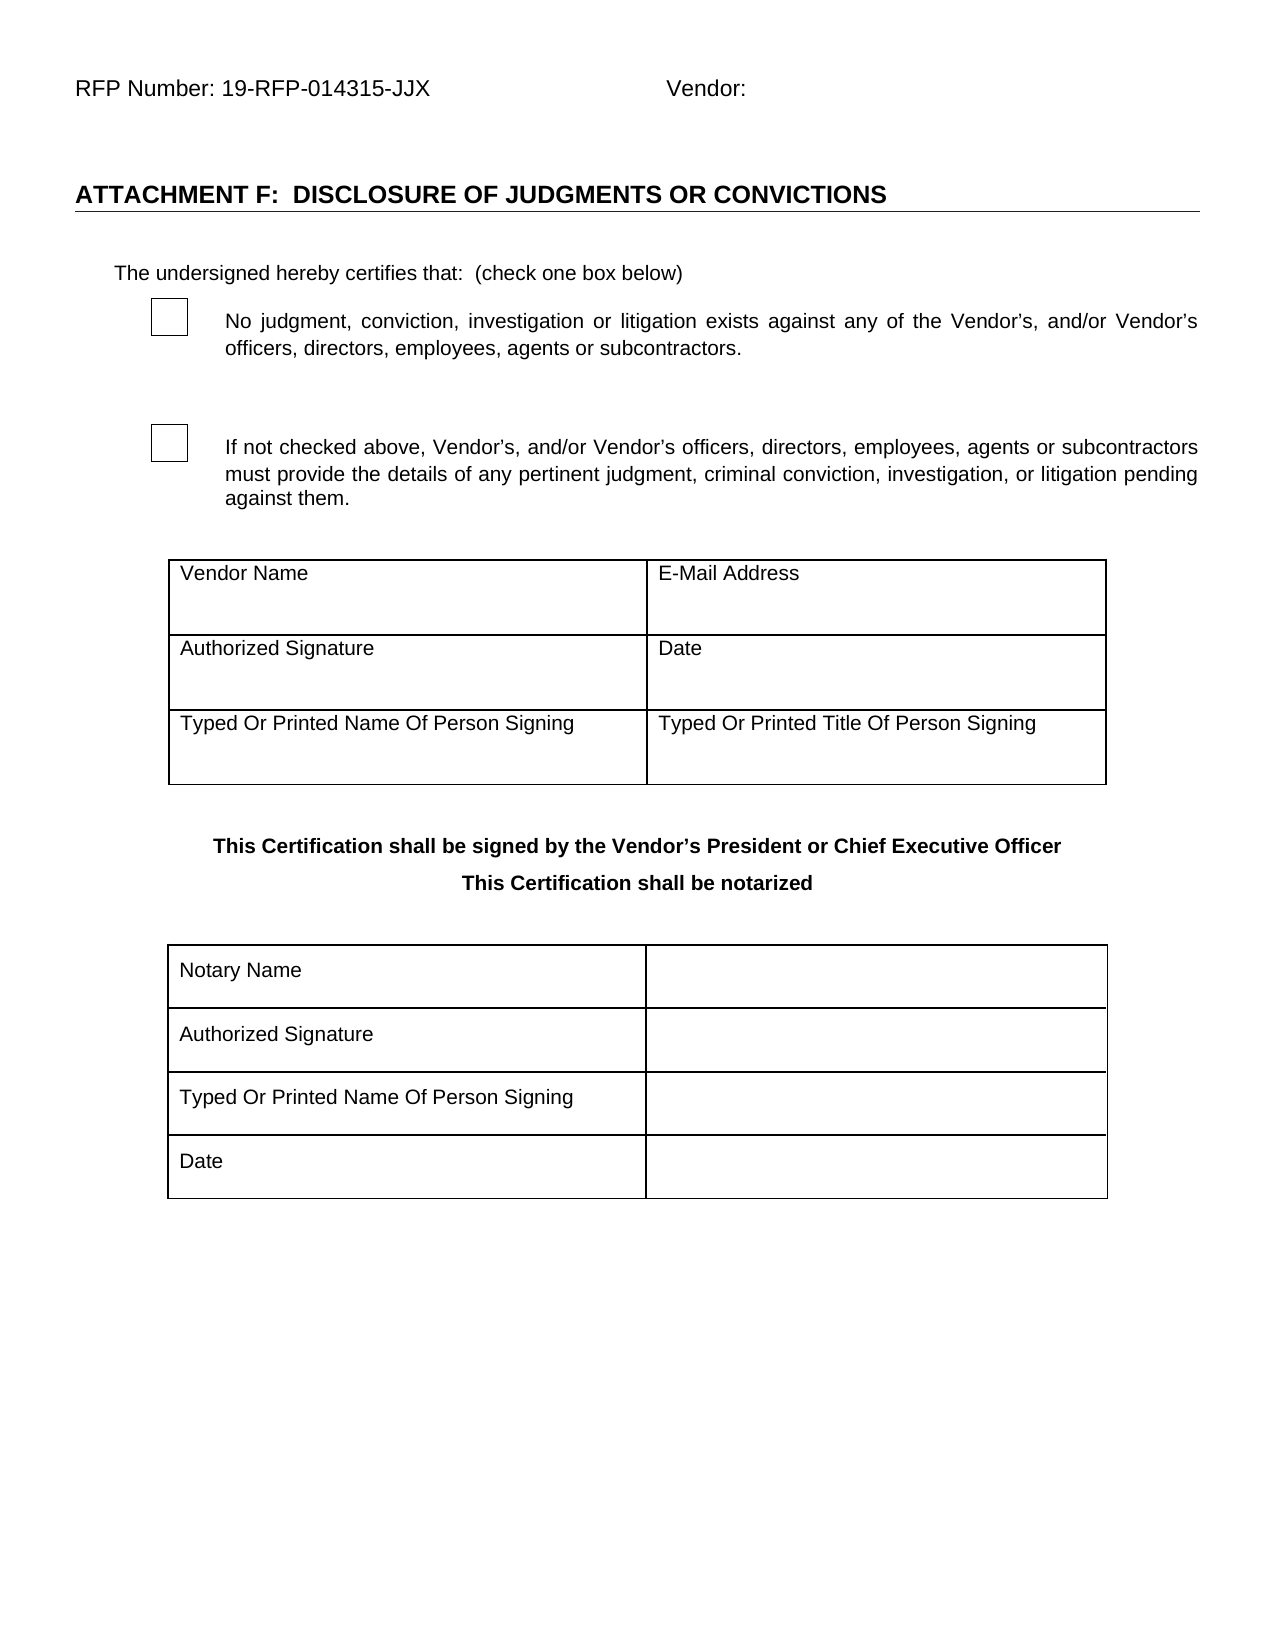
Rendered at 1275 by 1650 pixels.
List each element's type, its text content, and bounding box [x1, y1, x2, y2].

text This Certification shall be notarized [75, 871, 1200, 894]
table_cell Typed Or Printed Name Of Person Signing [169, 1073, 645, 1134]
text The undersigned hereby certifies that: (check one box below) [114, 261, 1200, 285]
table_cell Typed Or Printed Name Of Person Signing [170, 711, 646, 783]
table_header [647, 946, 1107, 1007]
table_cell Date [648, 636, 1105, 708]
table_cell Authorized Signature [169, 1009, 645, 1071]
text RFP Number: 19-RFP-014315-JJX Vendor: [75, 75, 1200, 101]
text If not checked above, Vendor’s, and/or Vendor’s officers, directors, employees, agents or subcontractors must provide the details of any pertinent judgment, criminal conviction, investigation, or litigation pending against them. [150, 423, 1200, 509]
table_cell [647, 1071, 1107, 1134]
text ATTACHMENT F: DISCLOSURE OF JUDGMENTS OR CONVICTIONS [75, 180, 1200, 211]
table_header E-Mail Address [648, 561, 1105, 633]
table_cell Date [169, 1136, 645, 1198]
table_cell [647, 1134, 1107, 1198]
table_cell Typed Or Printed Title Of Person Signing [648, 711, 1105, 783]
text No judgment, conviction, investigation or litigation exists against any of the Vendor’s, and/or Vendor’s officers, directors, employees, agents or subcontractors. [150, 297, 1200, 360]
table_header Notary Name [169, 946, 645, 1007]
text This Certification shall be signed by the Vendor’s President or Chief Executive Officer [75, 834, 1200, 858]
table_cell [647, 1007, 1107, 1071]
table_header Vendor Name [170, 561, 646, 633]
table_cell Authorized Signature [170, 636, 646, 708]
